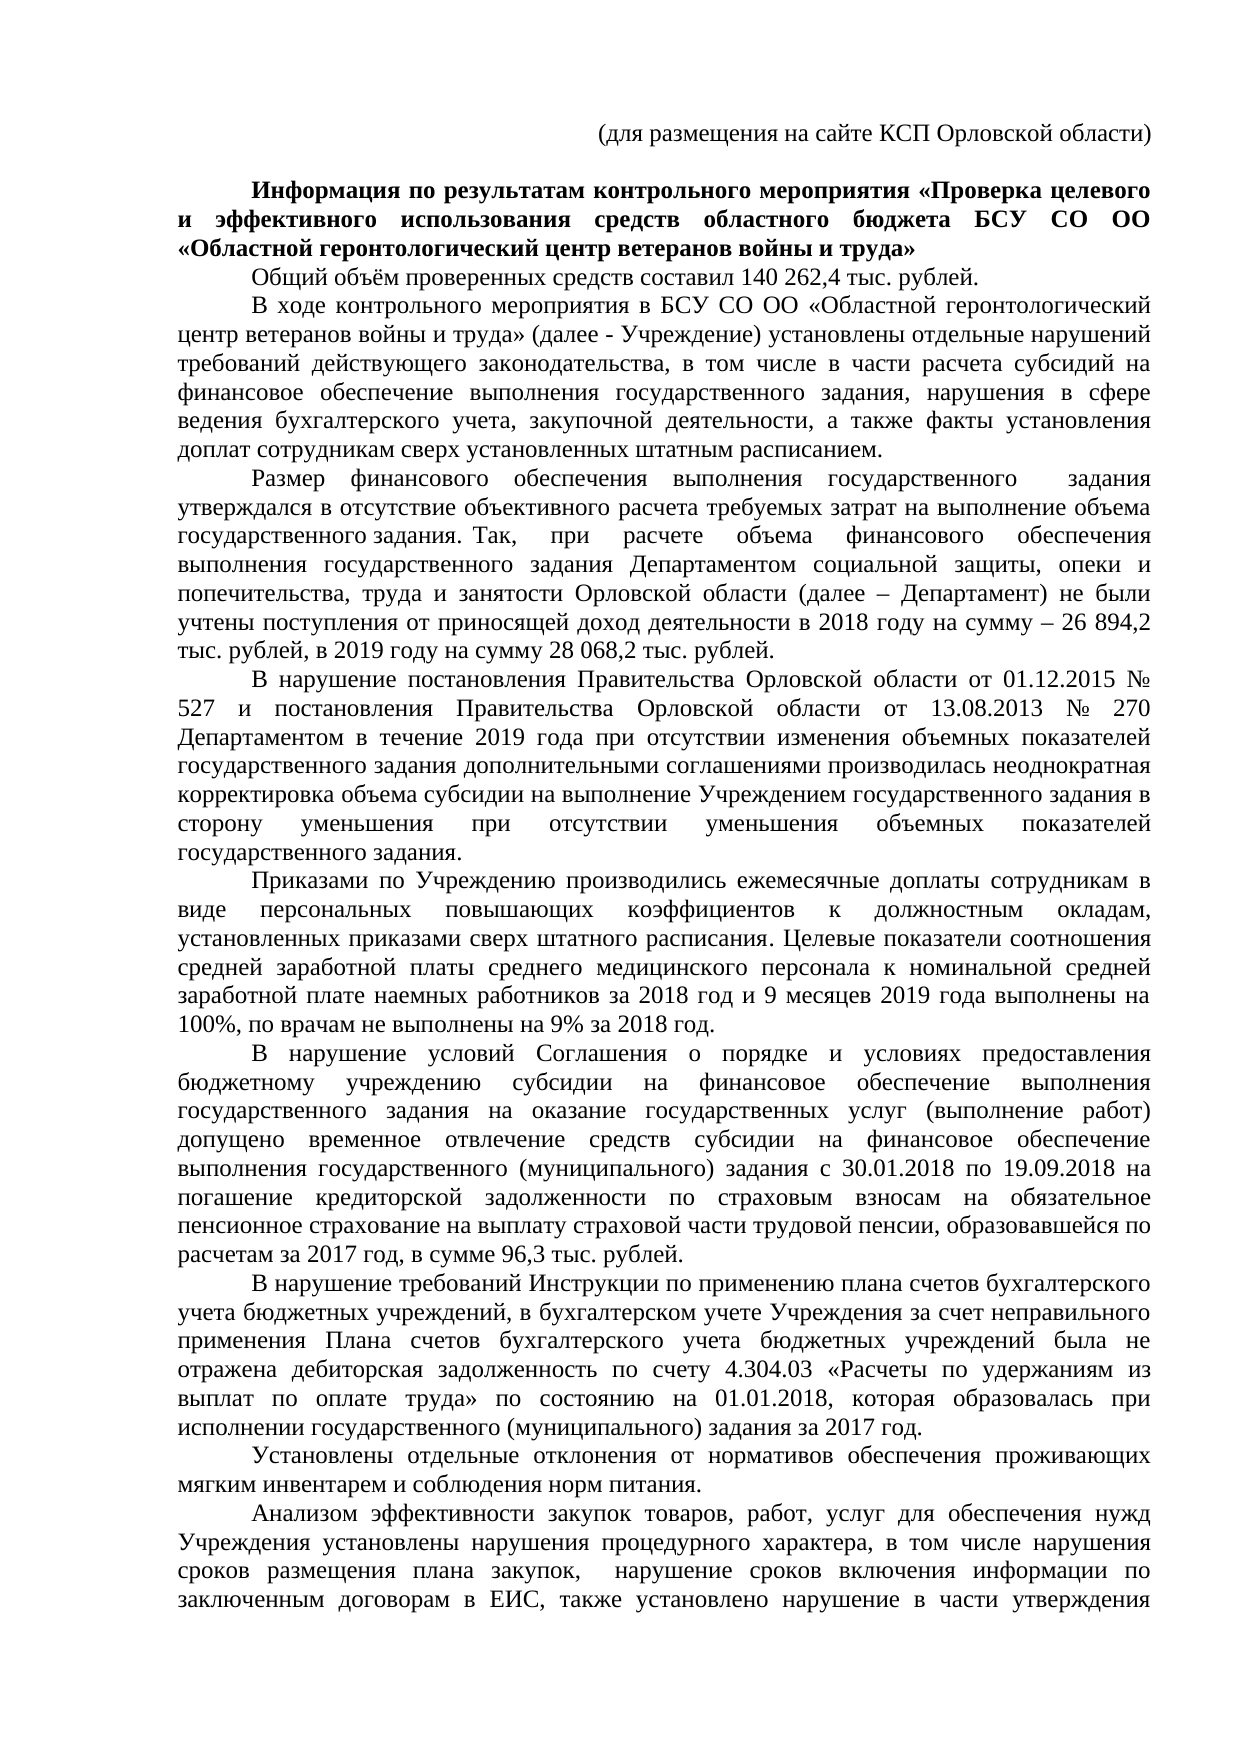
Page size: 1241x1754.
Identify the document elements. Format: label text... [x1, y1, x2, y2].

text Установлены отдельные отклонения от нормативов обеспечения проживающих мягким инвентарем и соблюдения норм питания. [177, 1441, 1152, 1498]
text В нарушение условий Соглашения о порядке и условиях предоставления бюджетному учреждению субсидии на финансовое обеспечение выполнения государственного задания на оказание государственных услуг (выполнение работ) допущено временное отвлечение средств субсидии на финансовое обеспечение выполнения государственного (муниципального) задания с 30.01.2018 по 19.09.2018 на погашение кредиторской задолженности по страховым взносам на обязательное пенсионное страхование на выплату страховой части трудовой пенсии, образовавшейся по расчетам за 2017 год, в сумме 96,3 тыс. рублей. [177, 1038, 1152, 1268]
text Приказами по Учреждению производились ежемесячные доплаты сотрудникам в виде персональных повышающих коэффициентов к должностным окладам, установленных приказами сверх штатного расписания. Целевые показатели соотношения средней заработной платы среднего медицинского персонала к номинальной средней заработной плате наемных работников за 2018 год и 9 месяцев 2019 года выполнены на 100%, по врачам не выполнены на 9% за 2018 год. [177, 866, 1152, 1038]
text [177, 1498, 1152, 1613]
text Размер финансового обеспечения выполнения государственного задания утверждался в отсутствие объективного расчета требуемых затрат на выполнение объема государственного задания. Так, при расчете объема финансового обеспечения выполнения государственного задания Департаментом социальной защиты, опеки и попечительства, труда и занятости Орловской области (далее – Департамент) не были учтены поступления от приносящей доход деятельности в 2018 году на сумму – 26 894,2 тыс. рублей, в 2019 году на сумму 28 068,2 тыс. рублей. [177, 463, 1152, 664]
text В нарушение постановления Правительства Орловской области от 01.12.2015 № 527 и постановления Правительства Орловской области от 13.08.2013 № 270 Департаментом в течение 2019 года при отсутствии изменения объемных показателей государственного задания дополнительными соглашениями производилась неоднократная корректировка объема субсидии на выполнение Учреждением государственного задания в сторону уменьшения при отсутствии уменьшения объемных показателей государственного задания. [177, 664, 1152, 866]
text В нарушение требований Инструкции по применению плана счетов бухгалтерского учета бюджетных учреждений, в бухгалтерском учете Учреждения за счет неправильного применения Плана счетов бухгалтерского учета бюджетных учреждений была не отражена дебиторская задолженность по счету 4.304.03 «Расчеты по удержаниям из выплат по оплате труда» по состоянию на 01.01.2018, которая образовалась при исполнении государственного (муниципального) задания за 2017 год. [177, 1268, 1152, 1441]
text Общий объём проверенных средств составил 140 262,4 тыс. рублей. [177, 262, 1152, 291]
text В ходе контрольного мероприятия в БСУ СО ОО «Областной геронтологический центр ветеранов войны и труда» (далее - Учреждение) установлены отдельные нарушений требований действующего законодательства, в том числе в части расчета субсидий на финансовое обеспечение выполнения государственного задания, нарушения в сфере ведения бухгалтерского учета, закупочной деятельности, а также факты установления доплат сотрудникам сверх установленных штатным расписанием. [177, 291, 1152, 463]
text (для размещения на сайте КСП Орловской области) [177, 118, 1152, 147]
text Информация по результатам контрольного мероприятия «Проверка целевого и эффективного использования средств областного бюджета БСУ СО ОО «Областной геронтологический центр ветеранов войны и труда» [177, 176, 1152, 262]
